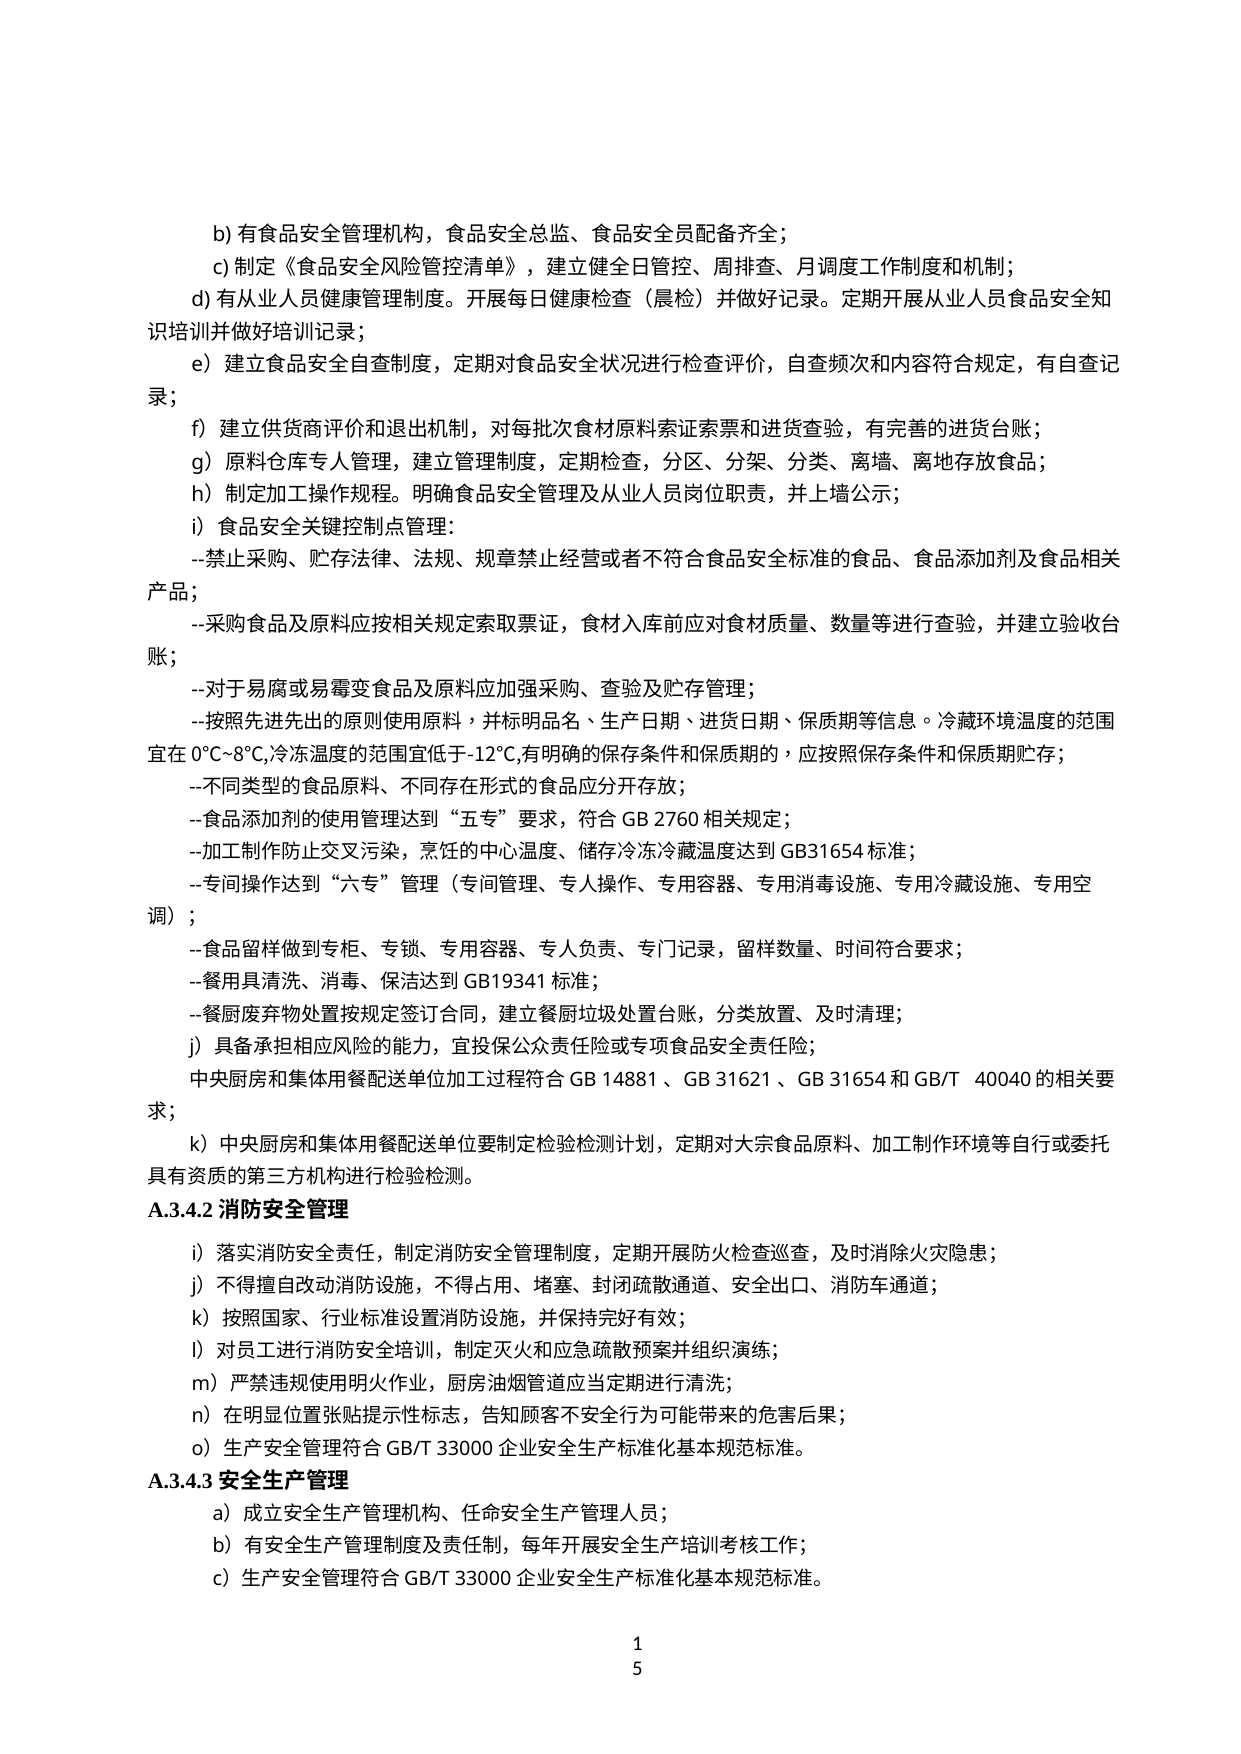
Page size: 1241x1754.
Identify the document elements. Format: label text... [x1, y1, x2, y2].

text --按照先进先出的原则使用原料，并标明品名、生产日期、进货日期、保质期等信息。冷藏环境温度的范围宜在0℃~8℃,冷冻温度的范围宜低于-12℃,有明确的保存条件和保质期的，应按照保存条件和保质期贮存； [148, 704, 1122, 769]
list 按照国家、行业标准设置消防设施，并保持完好有效； [148, 1300, 1122, 1333]
text k）中央厨房和集体用餐配送单位要制定检验检测计划，定期对大宗食品原料、加工制作环境等自行或委托具有资质的第三方机构进行检验检测。 [148, 1127, 1122, 1192]
text --禁止采购、贮存法律、法规、规章禁止经营或者不符合食品安全标准的食品、食品添加剂及食品相关产品； [148, 542, 1122, 607]
text --不同类型的食品原料、不同存在形式的食品应分开存放； [148, 769, 1122, 802]
list 在明显位置张贴提示性标志，告知顾客不安全行为可能带来的危害后果； [148, 1398, 1122, 1430]
text --对于易腐或易霉变食品及原料应加强采购、查验及贮存管理； [148, 672, 1122, 704]
text f）建立供货商评价和退出机制，对每批次食材原料索证索票和进货查验，有完善的进货台账； [148, 412, 1122, 444]
text a）成立安全生产管理机构、任命安全生产管理人员； [191, 1495, 1122, 1528]
text A.3.4.3 安全生产管理 [148, 1463, 1122, 1495]
text h）制定加工操作规程。明确食品安全管理及从业人员岗位职责，并上墙公示； [148, 477, 1122, 509]
text --加工制作防止交叉污染，烹饪的中心温度、储存冷冻冷藏温度达到GB31654标准； [148, 834, 1122, 867]
list 生产安全管理符合GB/T 33000 企业安全生产标准化基本规范标准。 [148, 1430, 1122, 1463]
text j）具备承担相应风险的能力，宜投保公众责任险或专项食品安全责任险； [148, 1029, 1122, 1062]
list 对员工进行消防安全培训，制定灭火和应急疏散预案并组织演练； [148, 1333, 1122, 1365]
text e）建立食品安全自查制度，定期对食品安全状况进行检查评价，自查频次和内容符合规定，有自查记录； [148, 347, 1122, 412]
text --食品留样做到专柜、专锁、专用容器、专人负责、专门记录，留样数量、时间符合要求； [148, 932, 1122, 964]
list 严禁违规使用明火作业，厨房油烟管道应当定期进行清洗； [148, 1365, 1122, 1398]
text d) 有从业人员健康管理制度。开展每日健康检查（晨检）并做好记录。定期开展从业人员食品安全知识培训并做好培训记录； [148, 282, 1122, 347]
text b）有安全生产管理制度及责任制，每年开展安全生产培训考核工作； [191, 1528, 1122, 1560]
text A.3.4.2 消防安全管理 [148, 1192, 1122, 1224]
text c) 制定《食品安全风险管控清单》，建立健全日管控、周排查、月调度工作制度和机制； [191, 249, 1122, 282]
text --餐厨废弃物处置按规定签订合同，建立餐厨垃圾处置台账，分类放置、及时清理； [148, 997, 1122, 1029]
text i）食品安全关键控制点管理： [148, 509, 1122, 542]
text --专间操作达到“六专”管理（专间管理、专人操作、专用容器、专用消毒设施、专用冷藏设施、专用空调）； [148, 867, 1122, 932]
list 不得擅自改动消防设施，不得占用、堵塞、封闭疏散通道、安全出口、消防车通道； [148, 1268, 1122, 1300]
text b) 有食品安全管理机构，食品安全总监、食品安全员配备齐全； [191, 217, 1122, 249]
text c）生产安全管理符合GB/T 33000 企业安全生产标准化基本规范标准。 [191, 1560, 1122, 1593]
text --采购食品及原料应按相关规定索取票证，食材入库前应对食材质量、数量等进行查验，并建立验收台账； [148, 607, 1122, 672]
text --餐用具清洗、消毒、保洁达到GB19341标准； [148, 964, 1122, 997]
text --食品添加剂的使用管理达到“五专”要求，符合GB 2760相关规定； [148, 802, 1122, 834]
text g）原料仓库专人管理，建立管理制度，定期检查，分区、分架、分类、离墙、离地存放食品； [148, 444, 1122, 477]
list 落实消防安全责任，制定消防安全管理制度，定期开展防火检查巡查，及时消除火灾隐患； [148, 1235, 1122, 1268]
text 中央厨房和集体用餐配送单位加工过程符合GB 14881 、GB 31621 、GB 31654和GB/T 40040的相关要求； [148, 1062, 1122, 1127]
